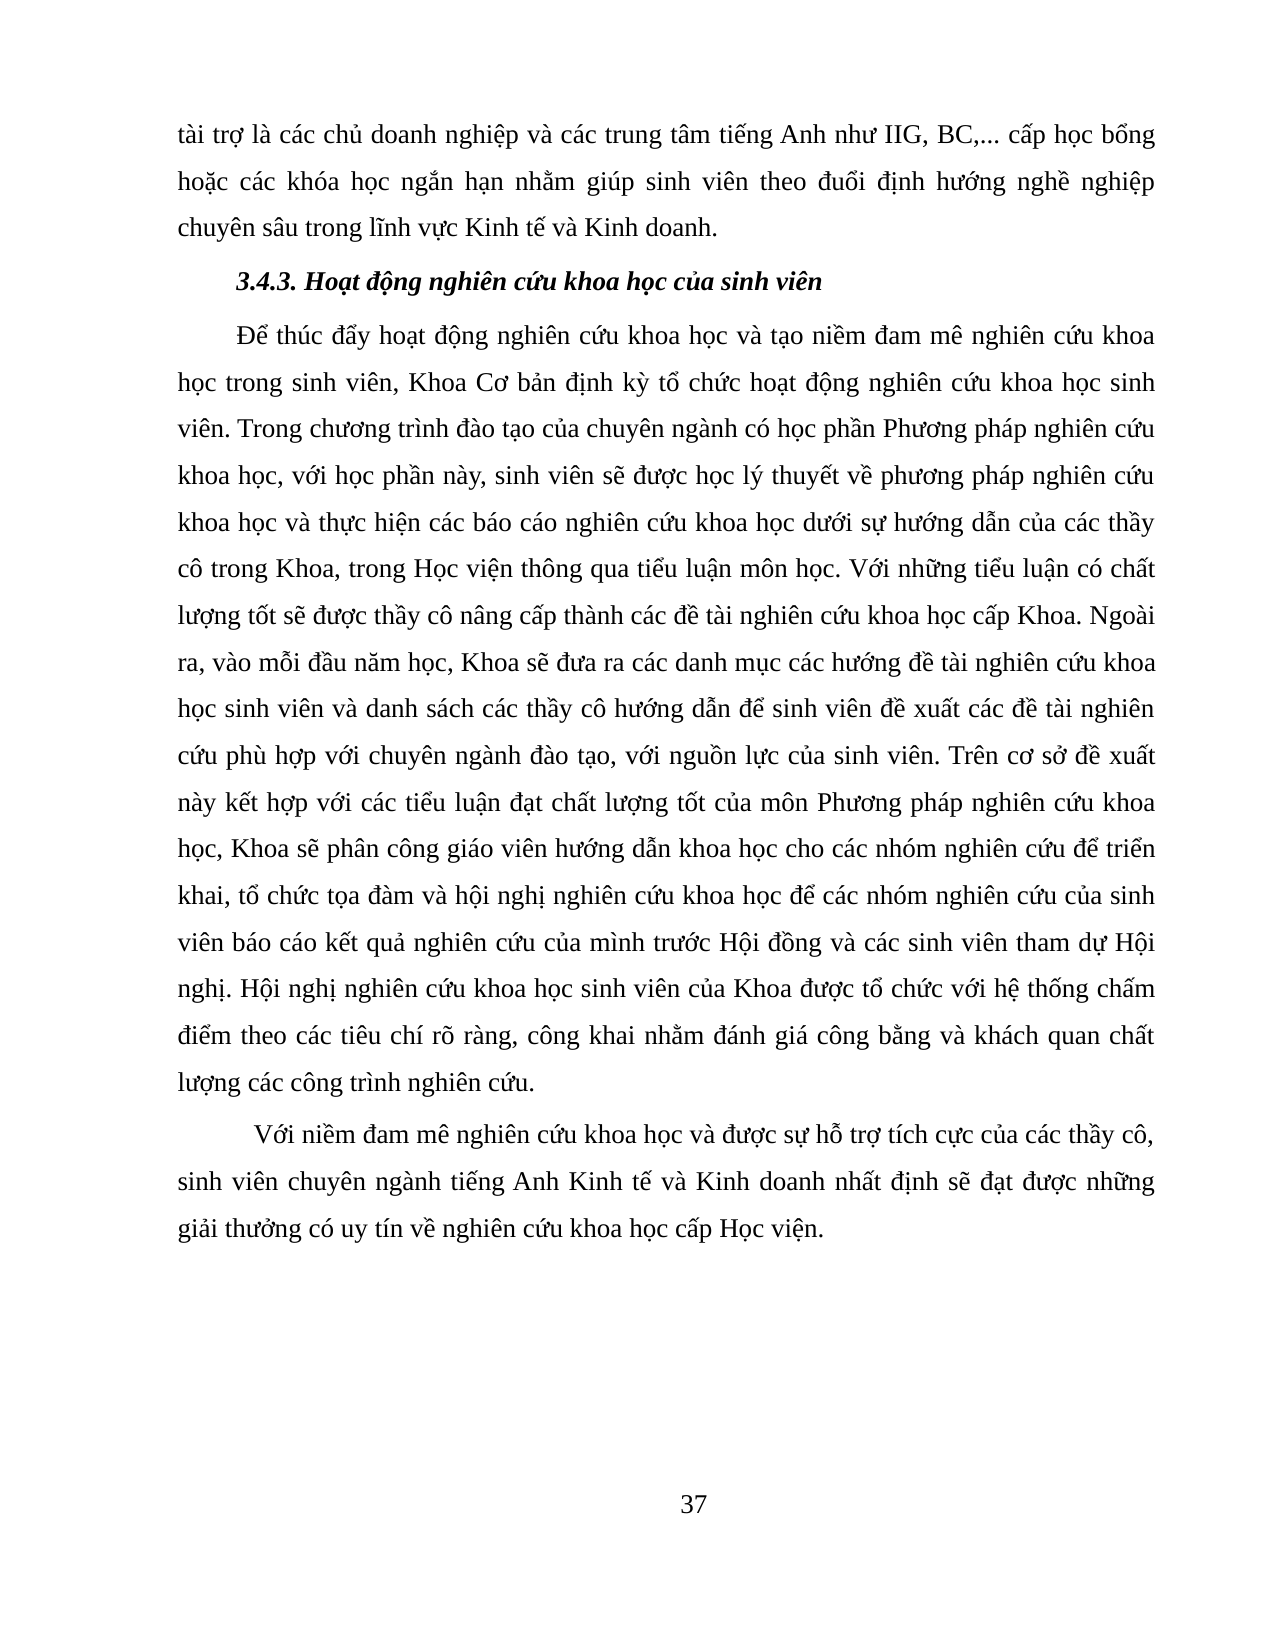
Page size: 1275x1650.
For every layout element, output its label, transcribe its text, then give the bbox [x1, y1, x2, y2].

list 3.4.3. Hoạt động nghiên cứu khoa học của sinh viên [177, 264, 1157, 297]
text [177, 118, 1157, 243]
text Với niềm đam mê nghiên cứu khoa học và được sự hỗ trợ tích cực của các thầy cô, sinh viên chuyên ngành tiếng Anh Kinh tế và Kinh doanh nhất định sẽ đạt được những giải thưởng có uy tín về nghiên cứu khoa học cấp Học viện. [177, 1119, 1157, 1243]
text Để thúc đẩy hoạt động nghiên cứu khoa học và tạo niềm đam mê nghiên cứu khoa học trong sinh viên, Khoa Cơ bản định kỳ tổ chức hoạt động nghiên cứu khoa học sinh viên. Trong chương trình đào tạo của chuyên ngành có học phần Phương pháp nghiên cứu khoa học, với học phần này, sinh viên sẽ được học lý thuyết về phương pháp nghiên cứu khoa học và thực hiện các báo cáo nghiên cứu khoa học dưới sự hướng dẫn của các thầy cô trong Khoa, trong Học viện thông qua tiểu luận môn học. Với những tiểu luận có chất lượng tốt sẽ được thầy cô nâng cấp thành các đề tài nghiên cứu khoa học cấp Khoa. Ngoài ra, vào mỗi đầu năm học, Khoa sẽ đưa ra các danh mục các hướng đề tài nghiên cứu khoa học sinh viên và danh sách các thầy cô hướng dẫn để sinh viên đề xuất các đề tài nghiên cứu phù hợp với chuyên ngành đào tạo, với nguồn lực của sinh viên. Trên cơ sở đề xuất này kết hợp với các tiểu luận đạt chất lượng tốt của môn Phương pháp nghiên cứu khoa học, Khoa sẽ phân công giáo viên hướng dẫn khoa học cho các nhóm nghiên cứu để triển khai, tổ chức tọa đàm và hội nghị nghiên cứu khoa học để các nhóm nghiên cứu của sinh viên báo cáo kết quả nghiên cứu của mình trước Hội đồng và các sinh viên tham dự Hội nghị. Hội nghị nghiên cứu khoa học sinh viên của Khoa được tổ chức với hệ thống chấm điểm theo các tiêu chí rõ ràng, công khai nhằm đánh giá công bằng và khách quan chất lượng các công trình nghiên cứu. [177, 319, 1157, 1097]
